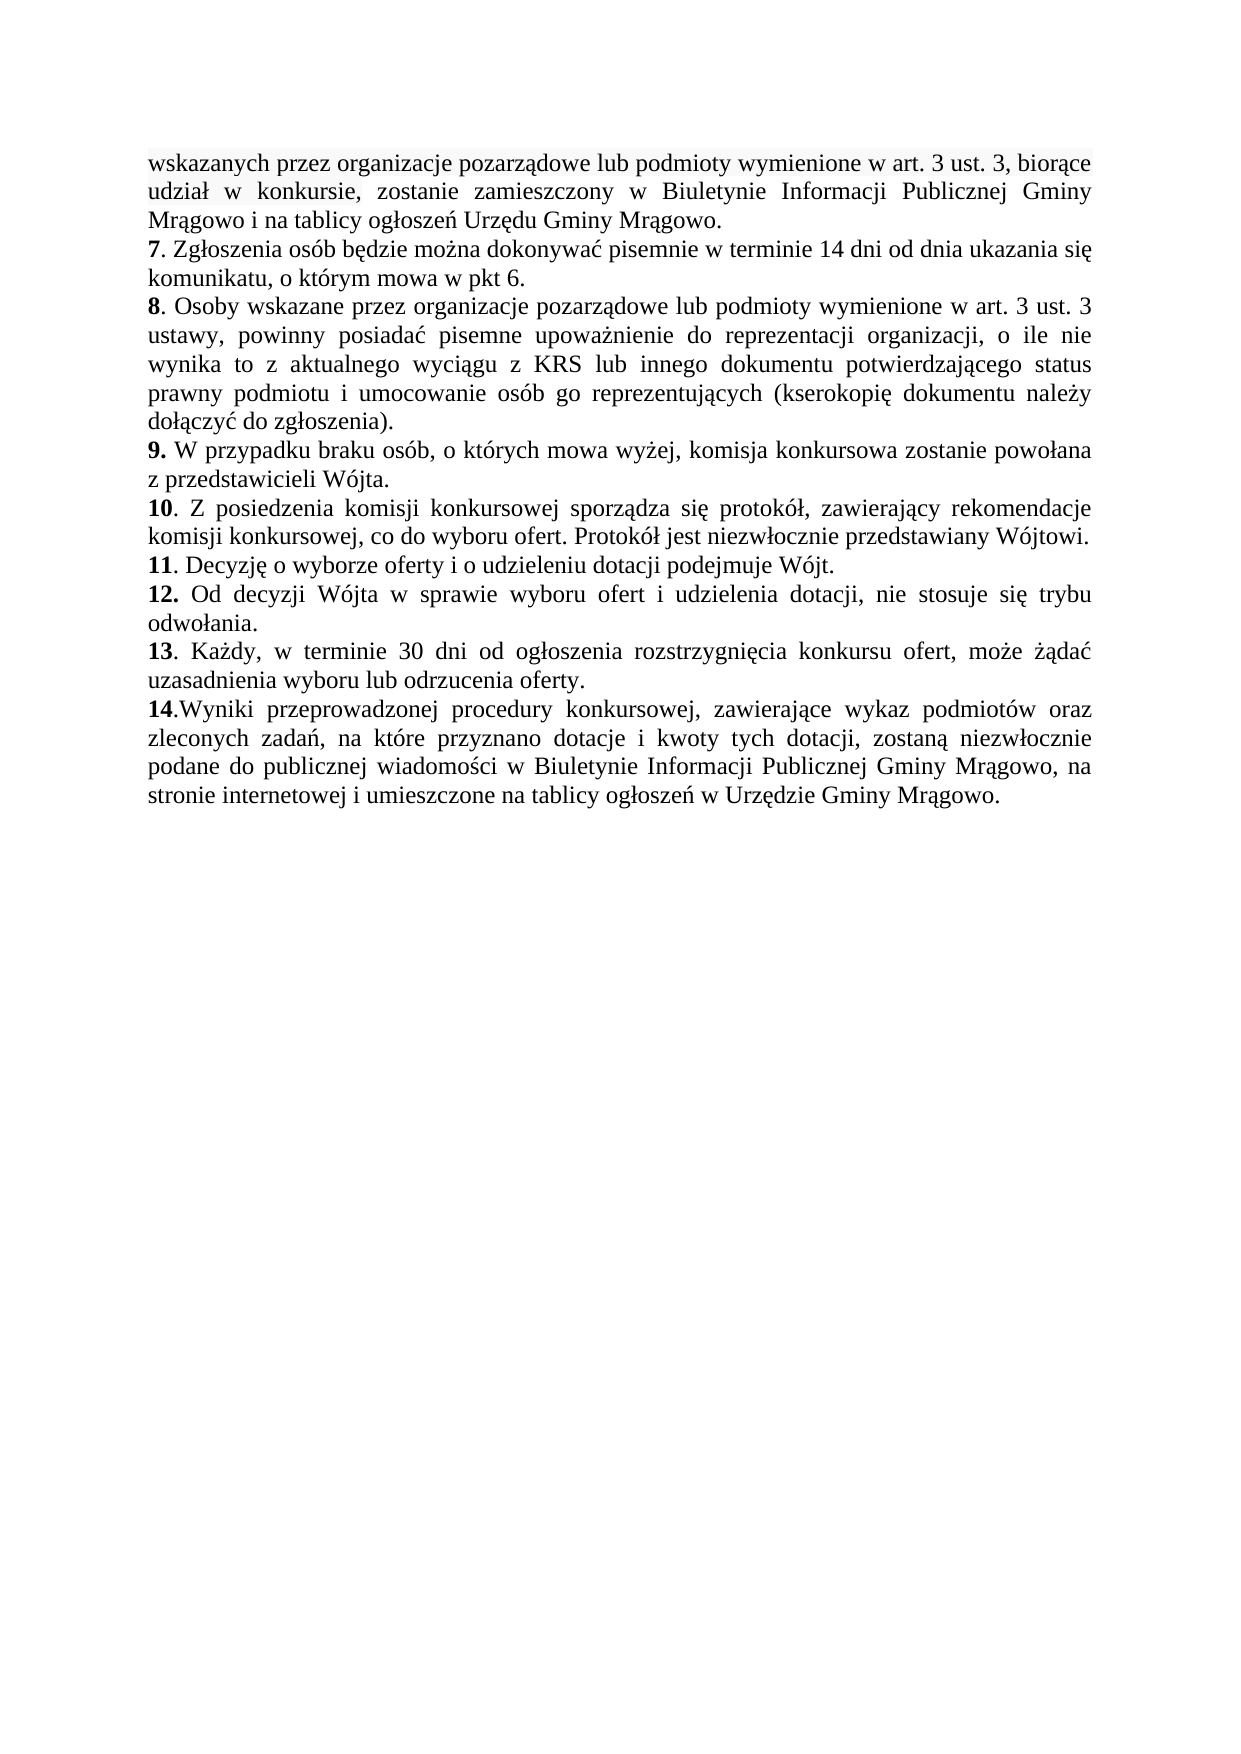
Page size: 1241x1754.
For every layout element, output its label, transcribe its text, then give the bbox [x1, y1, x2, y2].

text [148, 176, 1093, 234]
text 7. Zgłoszenia osób będzie można dokonywać pisemnie w terminie 14 dni od dnia ukazania się komunikatu, o którym mowa w pkt 6. [148, 234, 1093, 291]
text 9. W przypadku braku osób, o których mowa wyżej, komisja konkursowa zostanie powołana z przedstawicieli Wójta. [148, 435, 1093, 493]
text 10. Z posiedzenia komisji konkursowej sporządza się protokół, zawierający rekomendacje komisji konkursowej, co do wyboru ofert. Protokół jest niezwłocznie przedstawiany Wójtowi. [148, 493, 1093, 550]
text 8. Osoby wskazane przez organizacje pozarządowe lub podmioty wymienione w art. 3 ust. 3 ustawy, powinny posiadać pisemne upoważnienie do reprezentacji organizacji, o ile nie wynika to z aktualnego wyciągu z KRS lub innego dokumentu potwierdzającego status prawny podmiotu i umocowanie osób go reprezentujących (kserokopię dokumentu należy dołączyć do zgłoszenia). [148, 291, 1093, 435]
text 12. Od decyzji Wójta w sprawie wyboru ofert i udzielenia dotacji, nie stosuje się trybu odwołania. [148, 579, 1093, 636]
text 13. Każdy, w terminie 30 dni od ogłoszenia rozstrzygnięcia konkursu ofert, może żądać uzasadnienia wyboru lub odrzucenia oferty. [148, 636, 1093, 694]
text 14.Wyniki przeprowadzonej procedury konkursowej, zawierające wykaz podmiotów oraz zleconych zadań, na które przyznano dotacje i kwoty tych dotacji, zostaną niezwłocznie podane do publicznej wiadomości w Biuletynie Informacji Publicznej Gminy Mrągowo, na stronie internetowej i umieszczone na tablicy ogłoszeń w Urzędzie Gminy Mrągowo. [148, 694, 1093, 809]
text 11. Decyzję o wyborze oferty i o udzieleniu dotacji podejmuje Wójt. [148, 550, 1093, 579]
